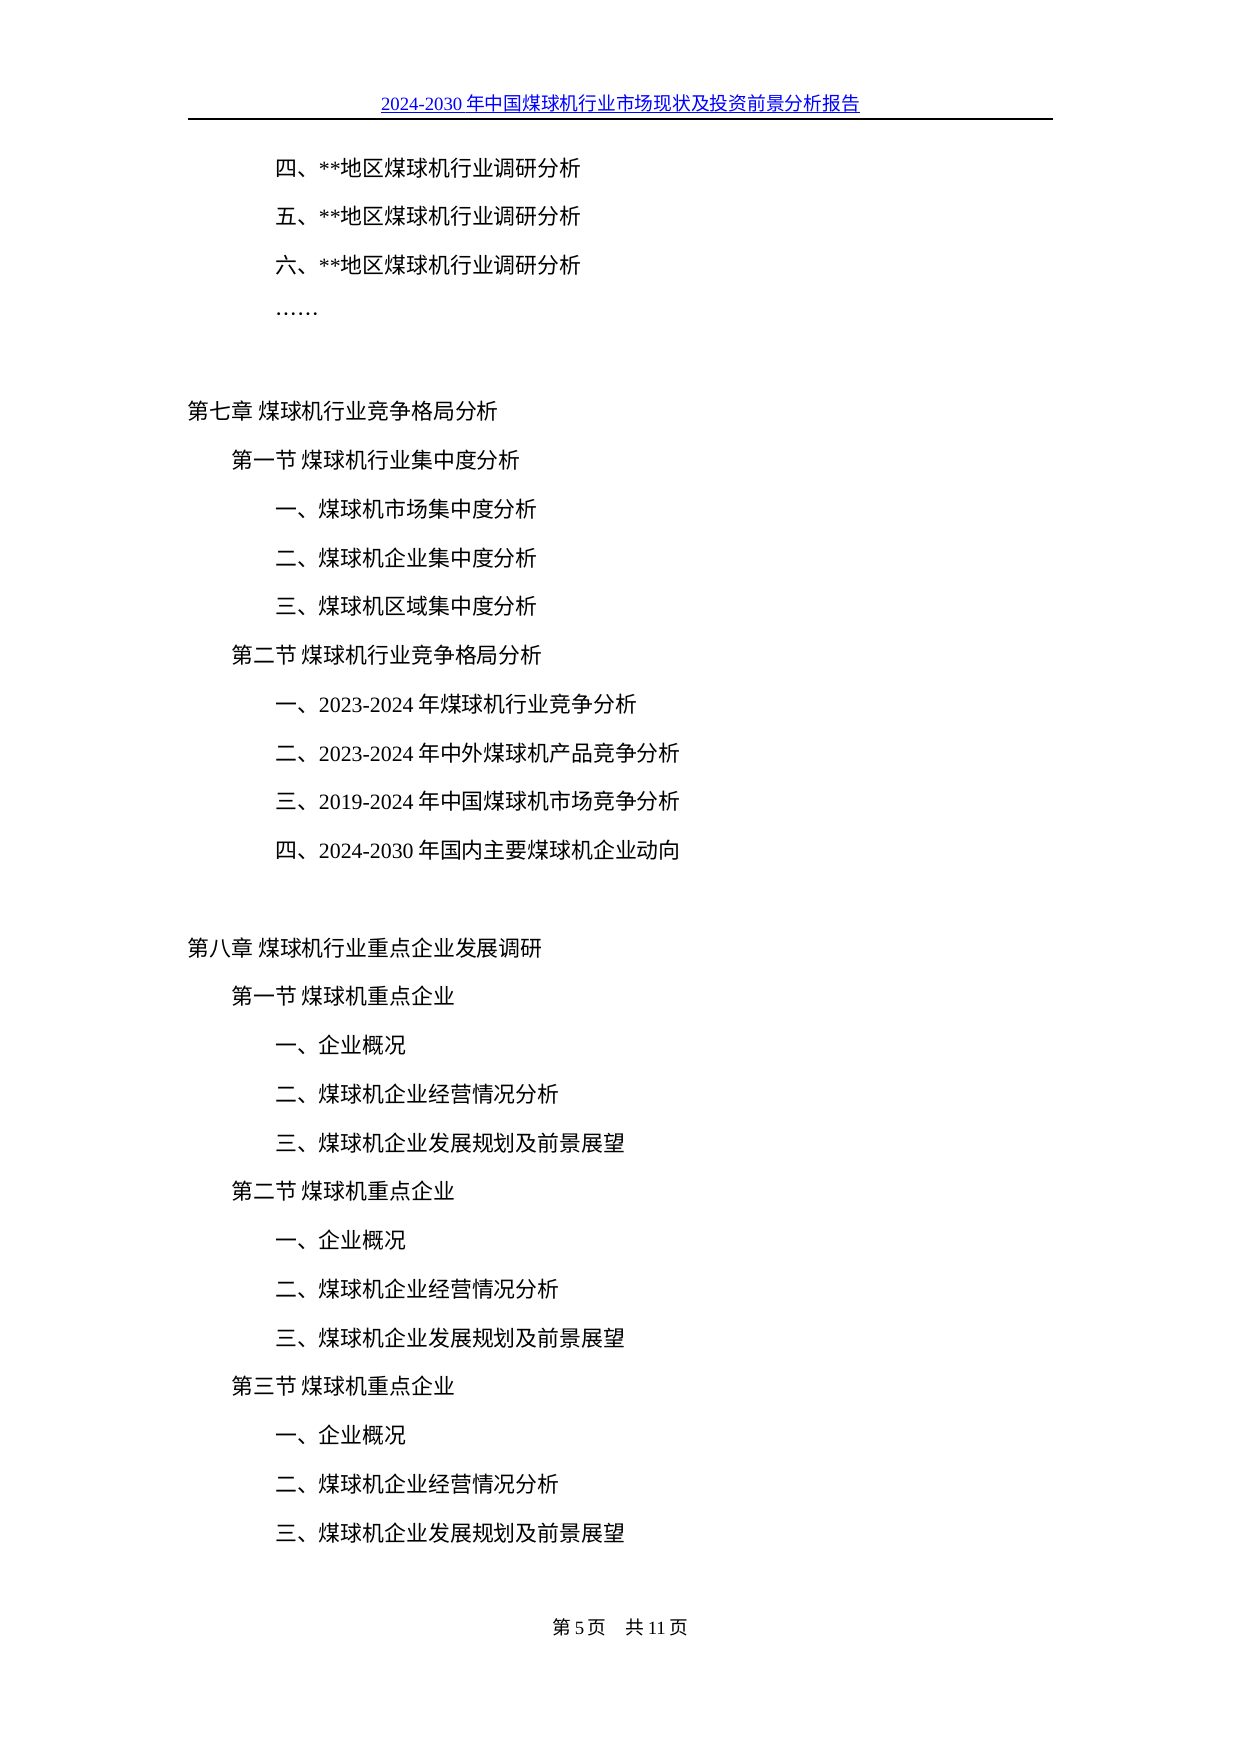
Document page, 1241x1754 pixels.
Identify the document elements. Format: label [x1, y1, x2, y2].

text [187, 150, 1053, 1548]
